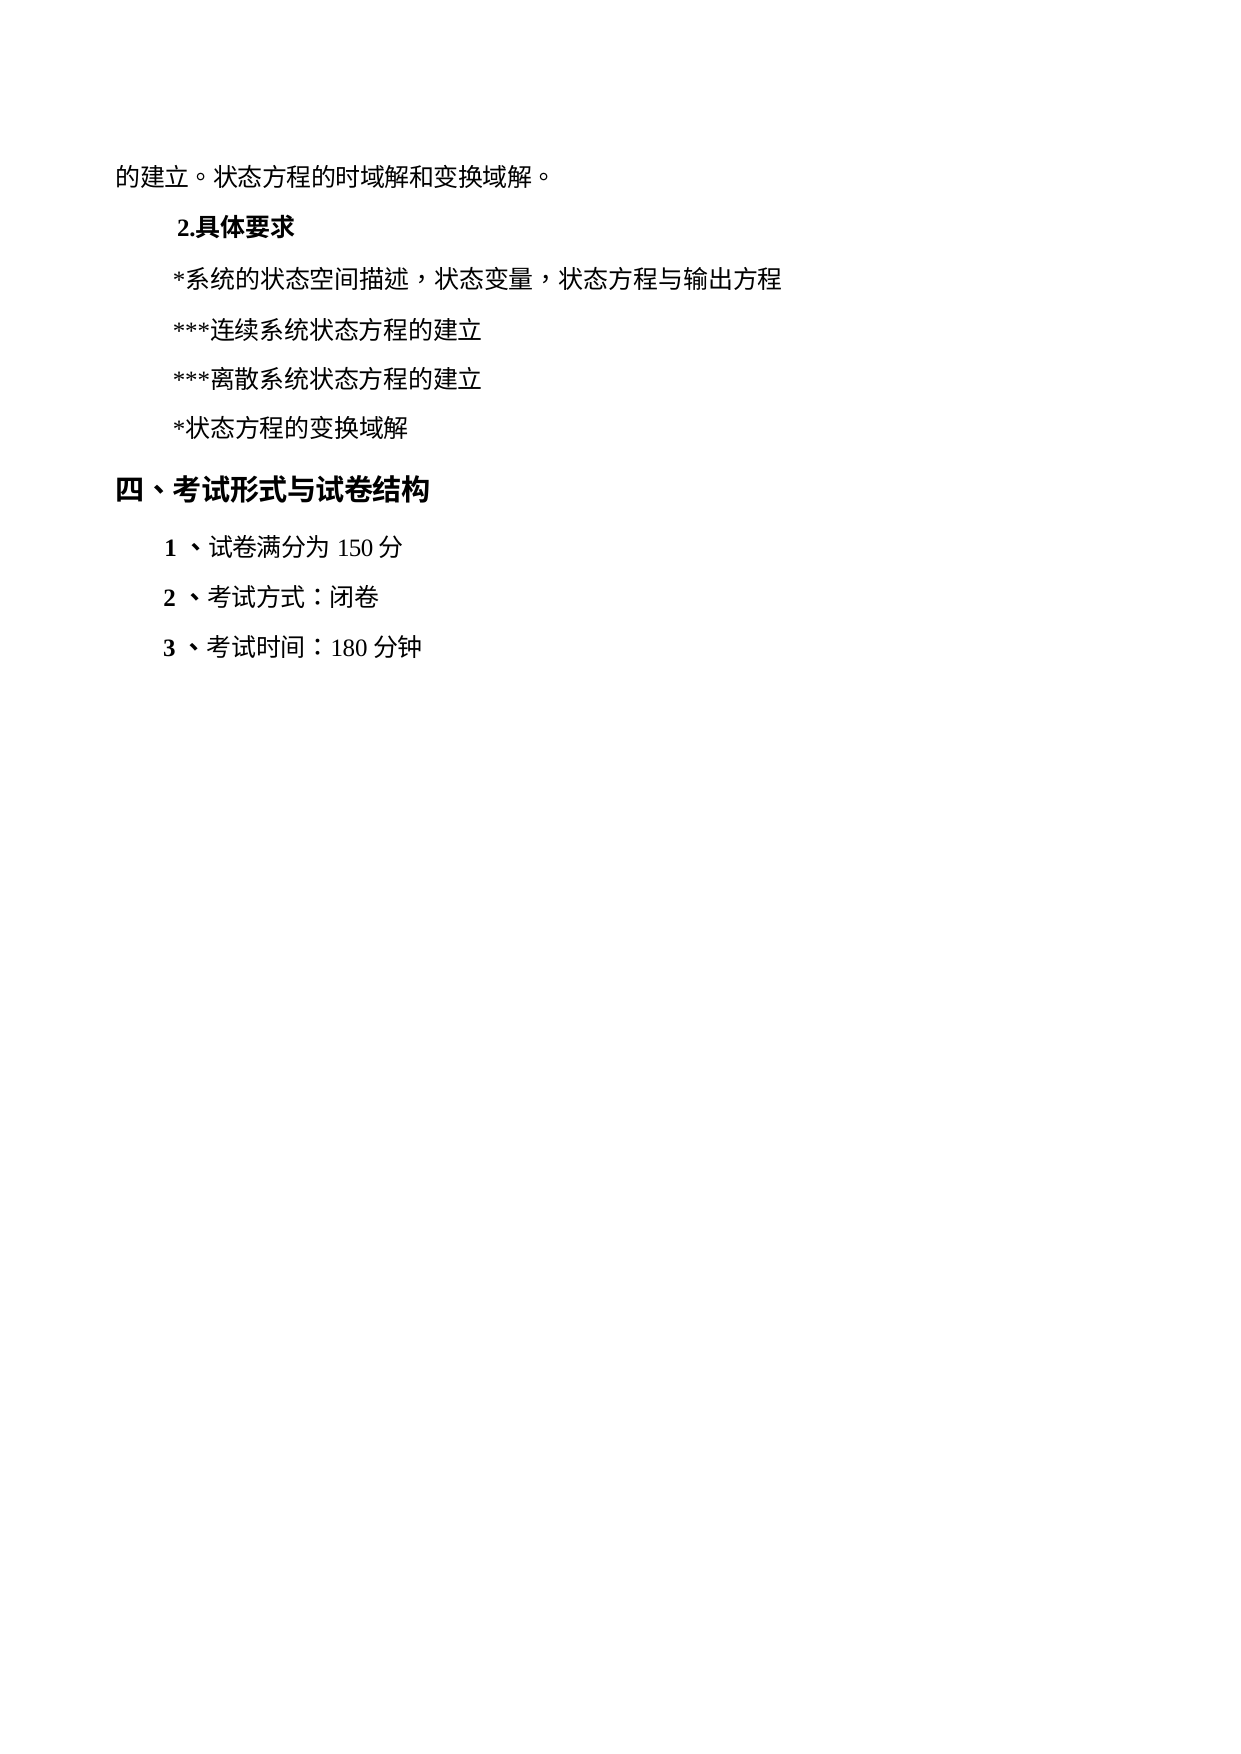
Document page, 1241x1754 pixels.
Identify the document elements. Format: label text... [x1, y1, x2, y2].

text 四、考试形式与试卷结构 [116, 472, 1054, 508]
text 的建立。状态方程的时域解和变换域解。 [115, 162, 1054, 193]
text 1 、试卷满分为 150 分 [164, 531, 1054, 562]
text 3 、考试时间：180 分钟 [163, 631, 1054, 662]
text 2 、考试方式：闭卷 [163, 581, 1054, 612]
text 2.具体要求 [177, 212, 1054, 243]
text *系统的状态空间描述，状态变量，状态方程与输出方程 [173, 262, 1054, 295]
text ***连续系统状态方程的建立 ***离散系统状态方程的建立 *状态方程的变换域解 [173, 312, 484, 445]
